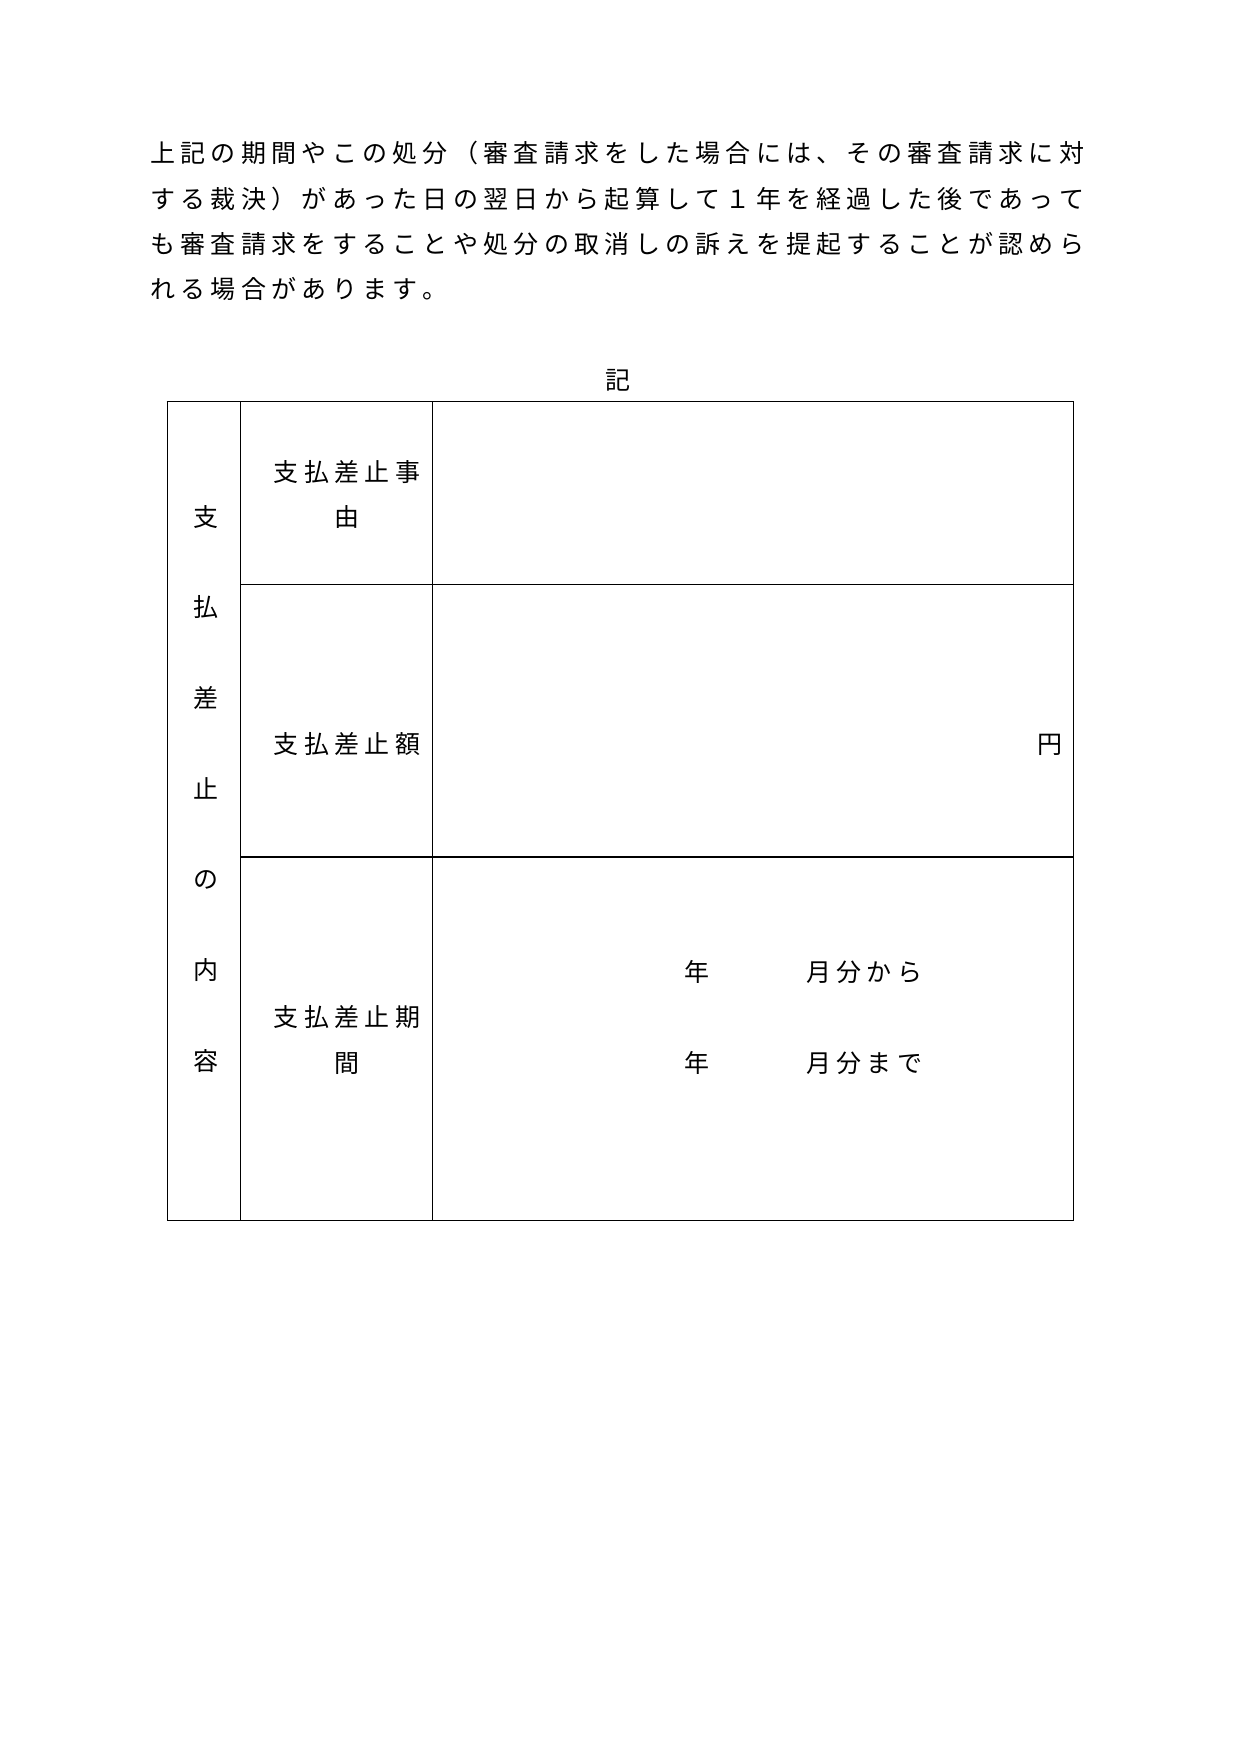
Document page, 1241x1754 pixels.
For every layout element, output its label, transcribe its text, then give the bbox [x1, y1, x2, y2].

table_header 支 払 差 止 の 内 容 [168, 402, 240, 1220]
table_header [433, 402, 1073, 583]
table_header 支払差止事由 [241, 402, 432, 583]
table_cell 支払差止期間 [241, 858, 432, 1220]
text 記 [150, 356, 1090, 401]
table_cell 円 [433, 585, 1073, 856]
table_cell 支払差止額 [241, 585, 432, 856]
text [150, 129, 1090, 311]
table_cell 年 月分から 年 月分まで [433, 858, 1073, 1220]
